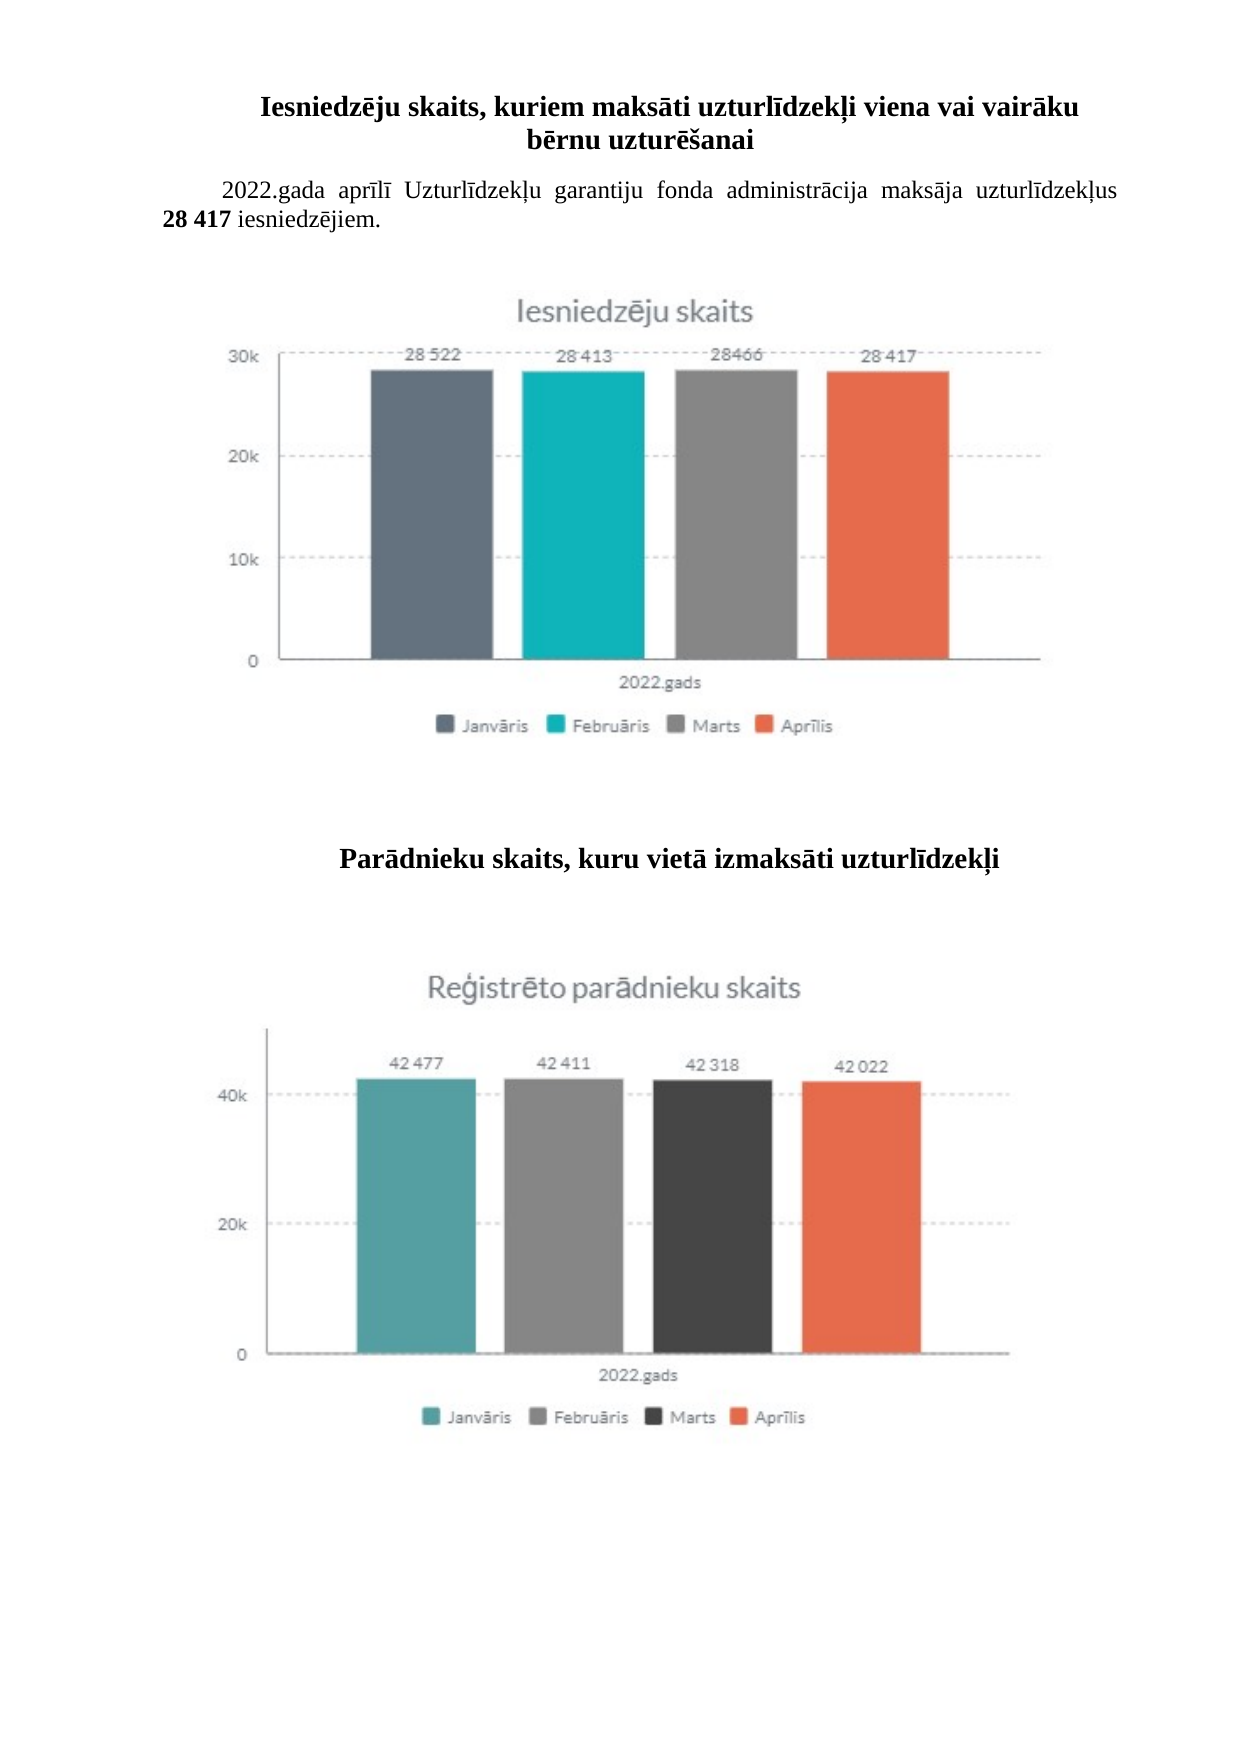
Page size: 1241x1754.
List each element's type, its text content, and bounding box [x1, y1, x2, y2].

text Iesniedzēju skaits, kuriem maksāti uzturlīdzekļi viena vai vairāku bērnu uzturēšanai [162, 89, 1118, 156]
picture [212, 290, 1068, 757]
text 2022.gada aprīlī Uzturlīdzekļu garantiju fonda administrācija maksāja uzturlīdzekļus 28 417 iesniedzējiem. [162, 175, 1118, 232]
picture [192, 956, 1026, 1449]
text Parādnieku skaits, kuru vietā izmaksāti uzturlīdzekļi [133, 841, 1118, 875]
